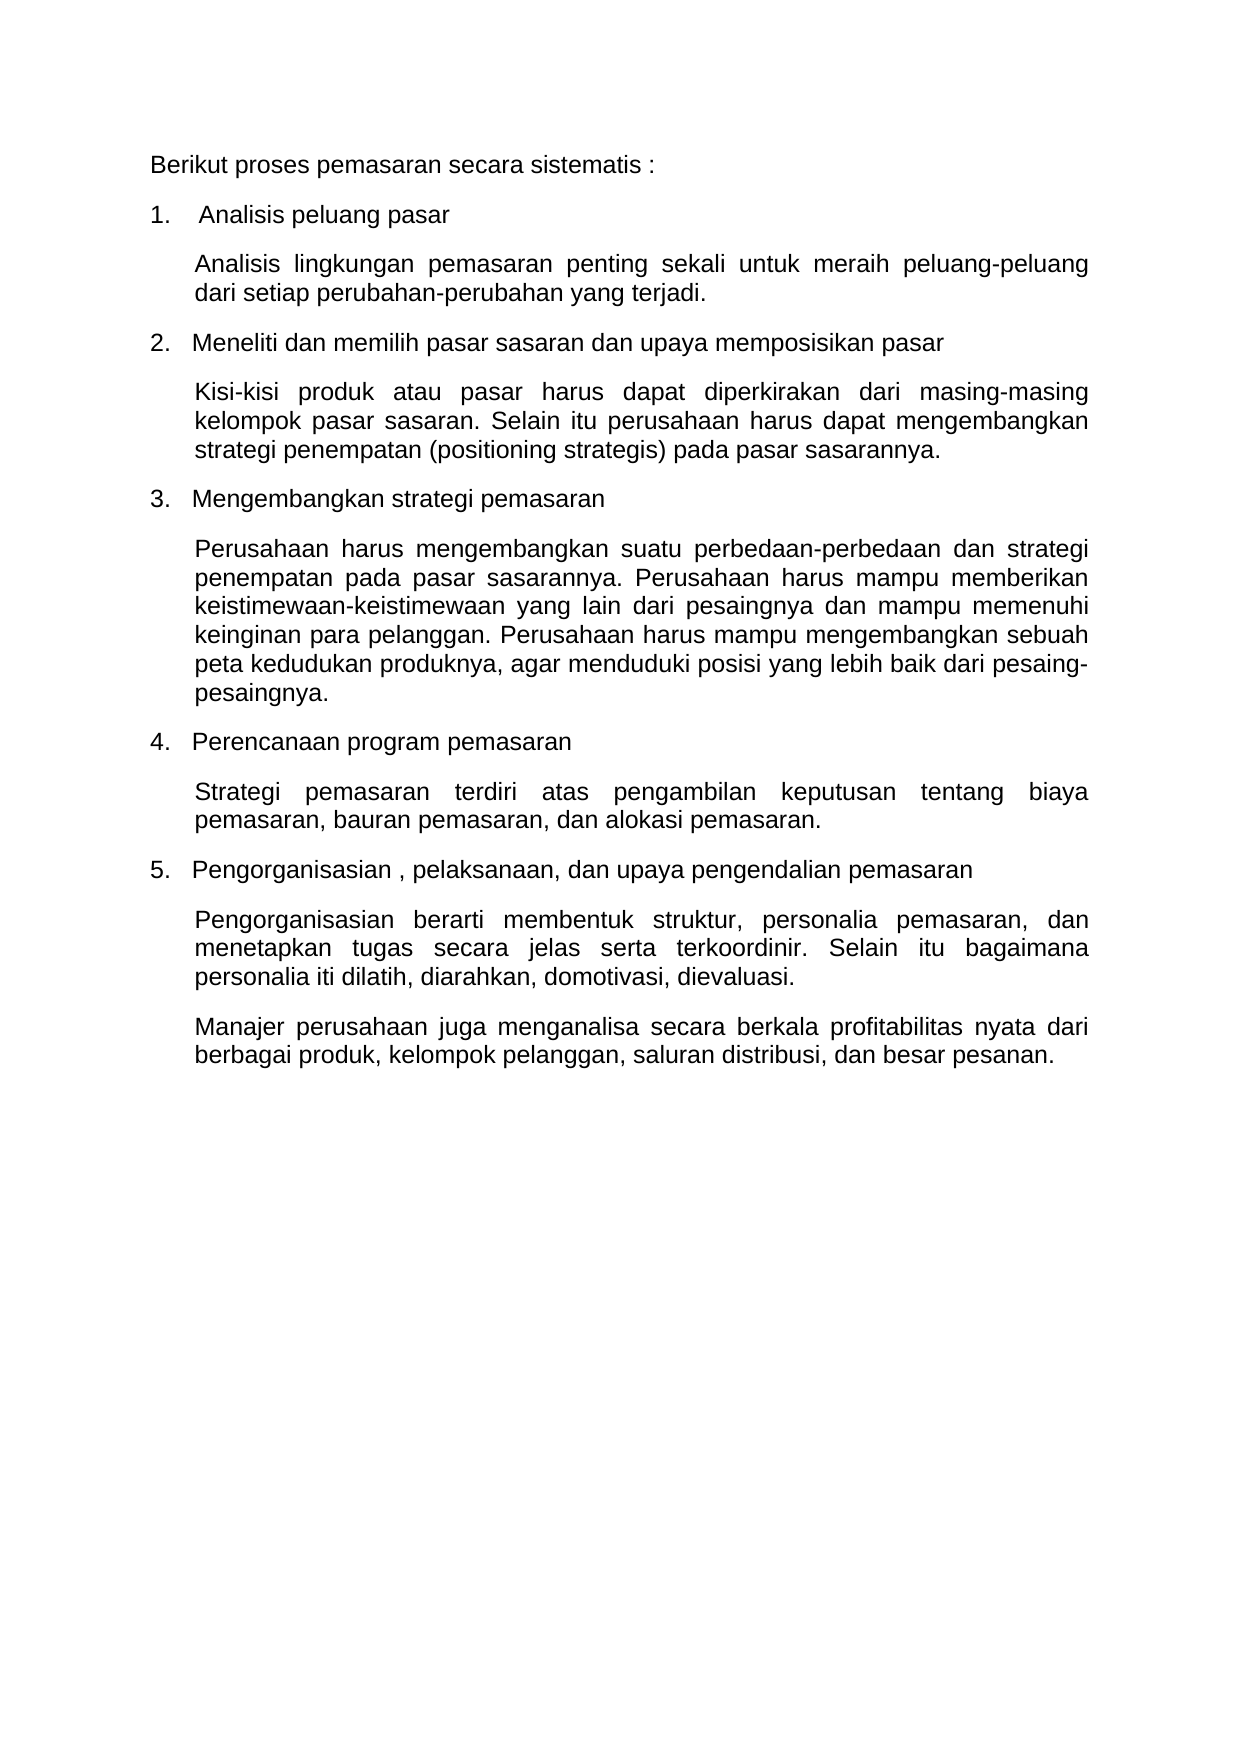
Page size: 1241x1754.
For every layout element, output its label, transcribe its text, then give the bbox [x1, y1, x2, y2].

text Kisi-kisi produk atau pasar harus dapat diperkirakan dari masing-masing kelompok pasar sasaran. Selain itu perusahaan harus dapat mengembangkan strategi penempatan (positioning strategis) pada pasar sasarannya. [194, 377, 1090, 463]
text 4. Perencanaan program pemasaran [150, 727, 1090, 756]
text 2. Meneliti dan memilih pasar sasaran dan upaya memposisikan pasar [150, 327, 1090, 356]
text Perusahaan harus mengembangkan suatu perbedaan-perbedaan dan strategi penempatan pada pasar sasarannya. Perusahaan harus mampu memberikan keistimewaan-keistimewaan yang lain dari pesaingnya dan mampu memenuhi keinginan para pelanggan. Perusahaan harus mampu mengembangkan sebuah peta kedudukan produknya, agar menduduki posisi yang lebih baik dari pesaing-pesaingnya. [194, 534, 1090, 706]
text Analisis lingkungan pemasaran penting sekali untuk meraih peluang-peluang dari setiap perubahan-perubahan yang terjadi. [194, 249, 1090, 307]
text 1. Analisis peluang pasar [150, 199, 1090, 228]
text Berikut proses pemasaran secara sistematis : [150, 150, 1090, 179]
text Manajer perusahaan juga menganalisa secara berkala profitabilitas nyata dari berbagai produk, kelompok pelanggan, saluran distribusi, dan besar pesanan. [194, 1012, 1090, 1069]
text 3. Mengembangkan strategi pemasaran [150, 484, 1090, 513]
text Pengorganisasian berarti membentuk struktur, personalia pemasaran, dan menetapkan tugas secara jelas serta terkoordinir. Selain itu bagaimana personalia iti dilatih, diarahkan, domotivasi, dievaluasi. [194, 904, 1090, 991]
text 5. Pengorganisasian , pelaksanaan, dan upaya pengendalian pemasaran [150, 855, 1090, 884]
text Strategi pemasaran terdiri atas pengambilan keputusan tentang biaya pemasaran, bauran pemasaran, dan alokasi pemasaran. [194, 777, 1090, 834]
